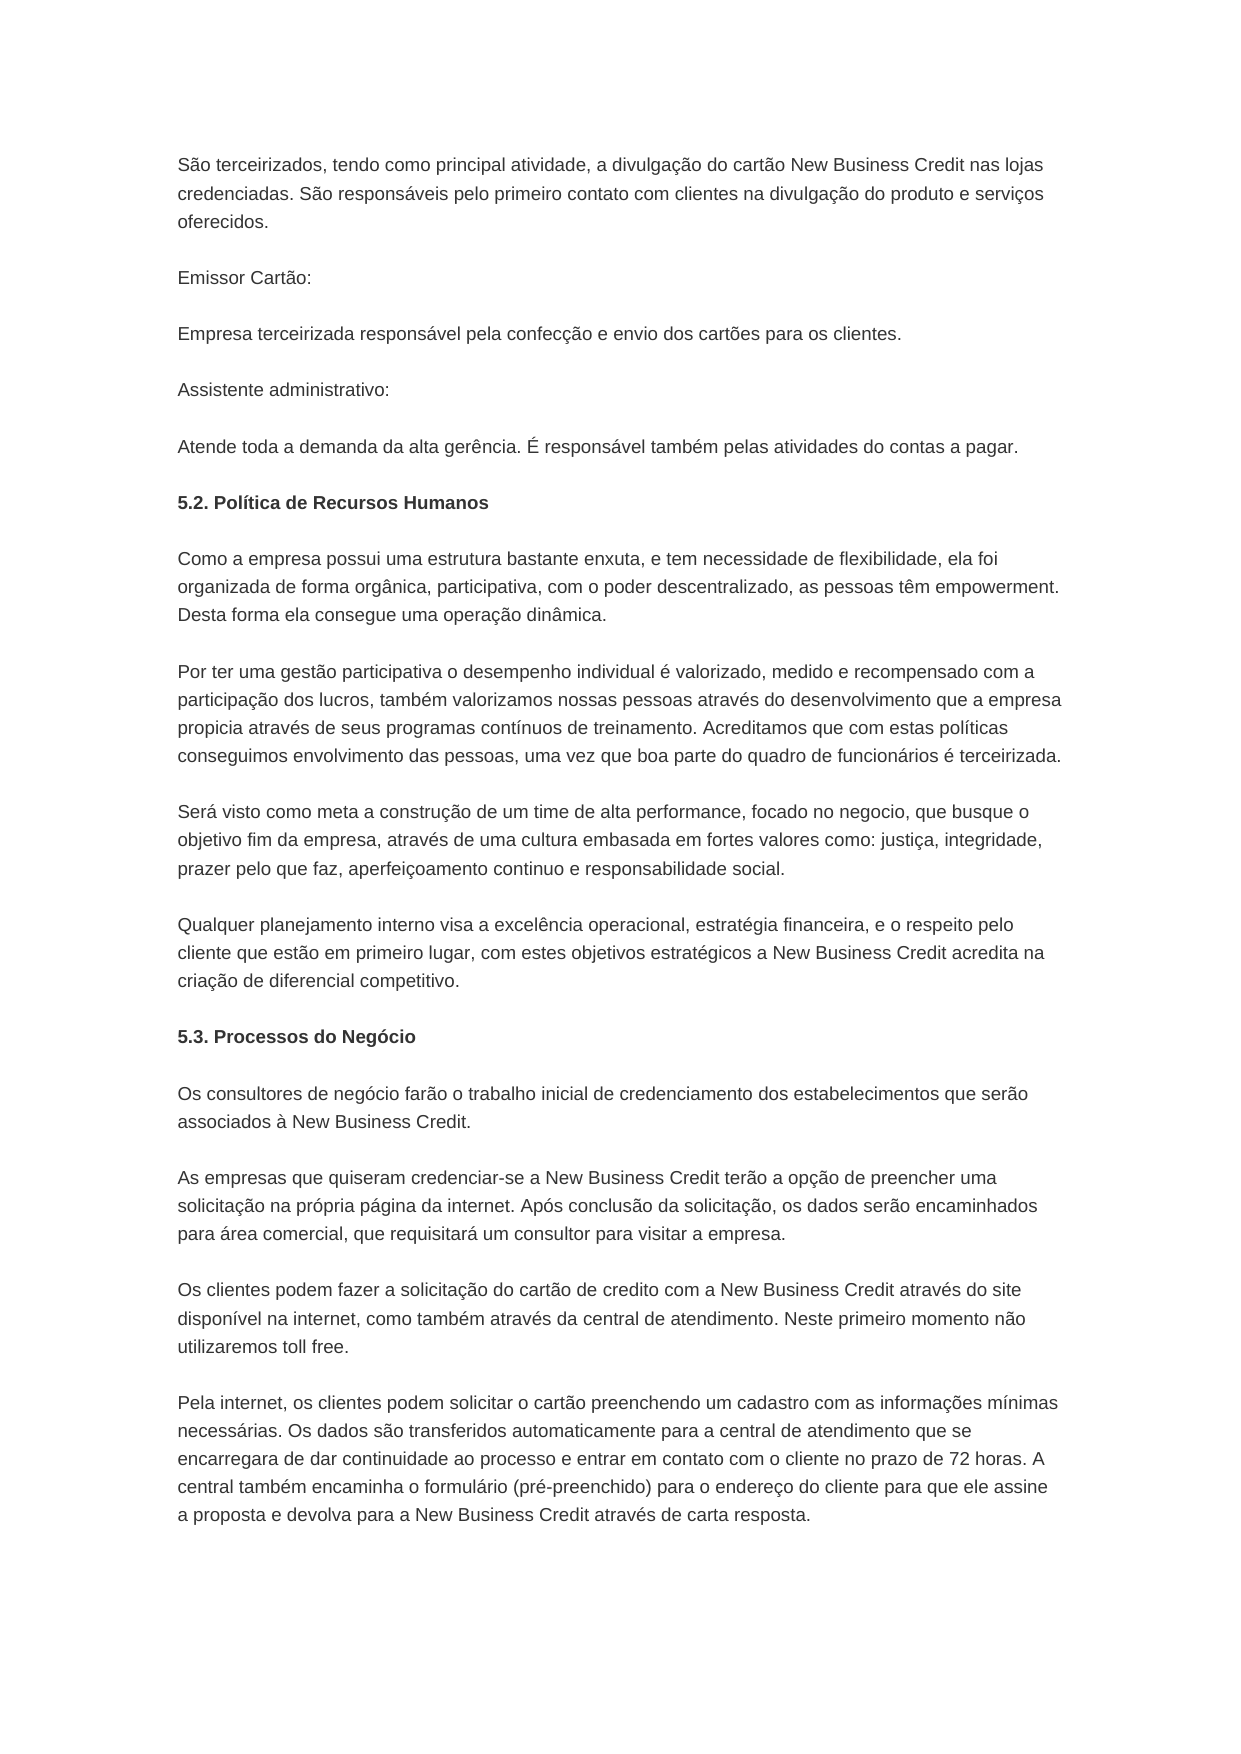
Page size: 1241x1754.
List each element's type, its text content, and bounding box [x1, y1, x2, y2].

text 5.3. Processos do Negócio [177, 1019, 1063, 1048]
text Os consultores de negócio farão o trabalho inicial de credenciamento dos estabelecimentos que serão associados à New Business Credit. [177, 1076, 1063, 1132]
text Como a empresa possui uma estrutura bastante enxuta, e tem necessidade de flexibilidade, ela foi organizada de forma orgânica, participativa, com o poder descentralizado, as pessoas têm empowerment. Desta forma ela consegue uma operação dinâmica. [177, 541, 1063, 626]
text As empresas que quiseram credenciar-se a New Business Credit terão a opção de preencher uma solicitação na própria página da internet. Após conclusão da solicitação, os dados serão encaminhados para área comercial, que requisitará um consultor para visitar a empresa. [177, 1160, 1063, 1244]
text Qualquer planejamento interno visa a excelência operacional, estratégia financeira, e o respeito pelo cliente que estão em primeiro lugar, com estes objetivos estratégicos a New Business Credit acredita na criação de diferencial competitivo. [177, 907, 1063, 991]
text Os clientes podem fazer a solicitação do cartão de credito com a New Business Credit através do site disponível na internet, como também através da central de atendimento. Neste primeiro momento não utilizaremos toll free. [177, 1273, 1063, 1357]
text Atende toda a demanda da alta gerência. É responsável também pelas atividades do contas a pagar. [177, 429, 1063, 457]
text 5.2. Política de Recursos Humanos [177, 485, 1063, 513]
text Por ter uma gestão participativa o desempenho individual é valorizado, medido e recompensado com a participação dos lucros, também valorizamos nossas pessoas através do desenvolvimento que a empresa propicia através de seus programas contínuos de treinamento. Acreditamos que com estas políticas conseguimos envolvimento das pessoas, uma vez que boa parte do quadro de funcionários é terceirizada. [177, 654, 1063, 766]
text Pela internet, os clientes podem solicitar o cartão preenchendo um cadastro com as informações mínimas necessárias. Os dados são transferidos automaticamente para a central de atendimento que se encarregara de dar continuidade ao processo e entrar em contato com o cliente no prazo de 72 horas. A central também encaminha o formulário (pré-preenchido) para o endereço do cliente para que ele assine a proposta e devolva para a New Business Credit através de carta resposta. [177, 1385, 1063, 1526]
text Empresa terceirizada responsável pela confecção e envio dos cartões para os clientes. [177, 316, 1063, 344]
text Assistente administrativo: [177, 373, 1063, 401]
text Será visto como meta a construção de um time de alta performance, focado no negocio, que busque o objetivo fim da empresa, através de uma cultura embasada em fortes valores como: justiça, integridade, prazer pelo que faz, aperfeiçoamento continuo e responsabilidade social. [177, 794, 1063, 879]
text São terceirizados, tendo como principal atividade, a divulgação do cartão New Business Credit nas lojas credenciadas. São responsáveis pelo primeiro contato com clientes na divulgação do produto e serviços oferecidos. [177, 148, 1063, 232]
text Emissor Cartão: [177, 260, 1063, 288]
